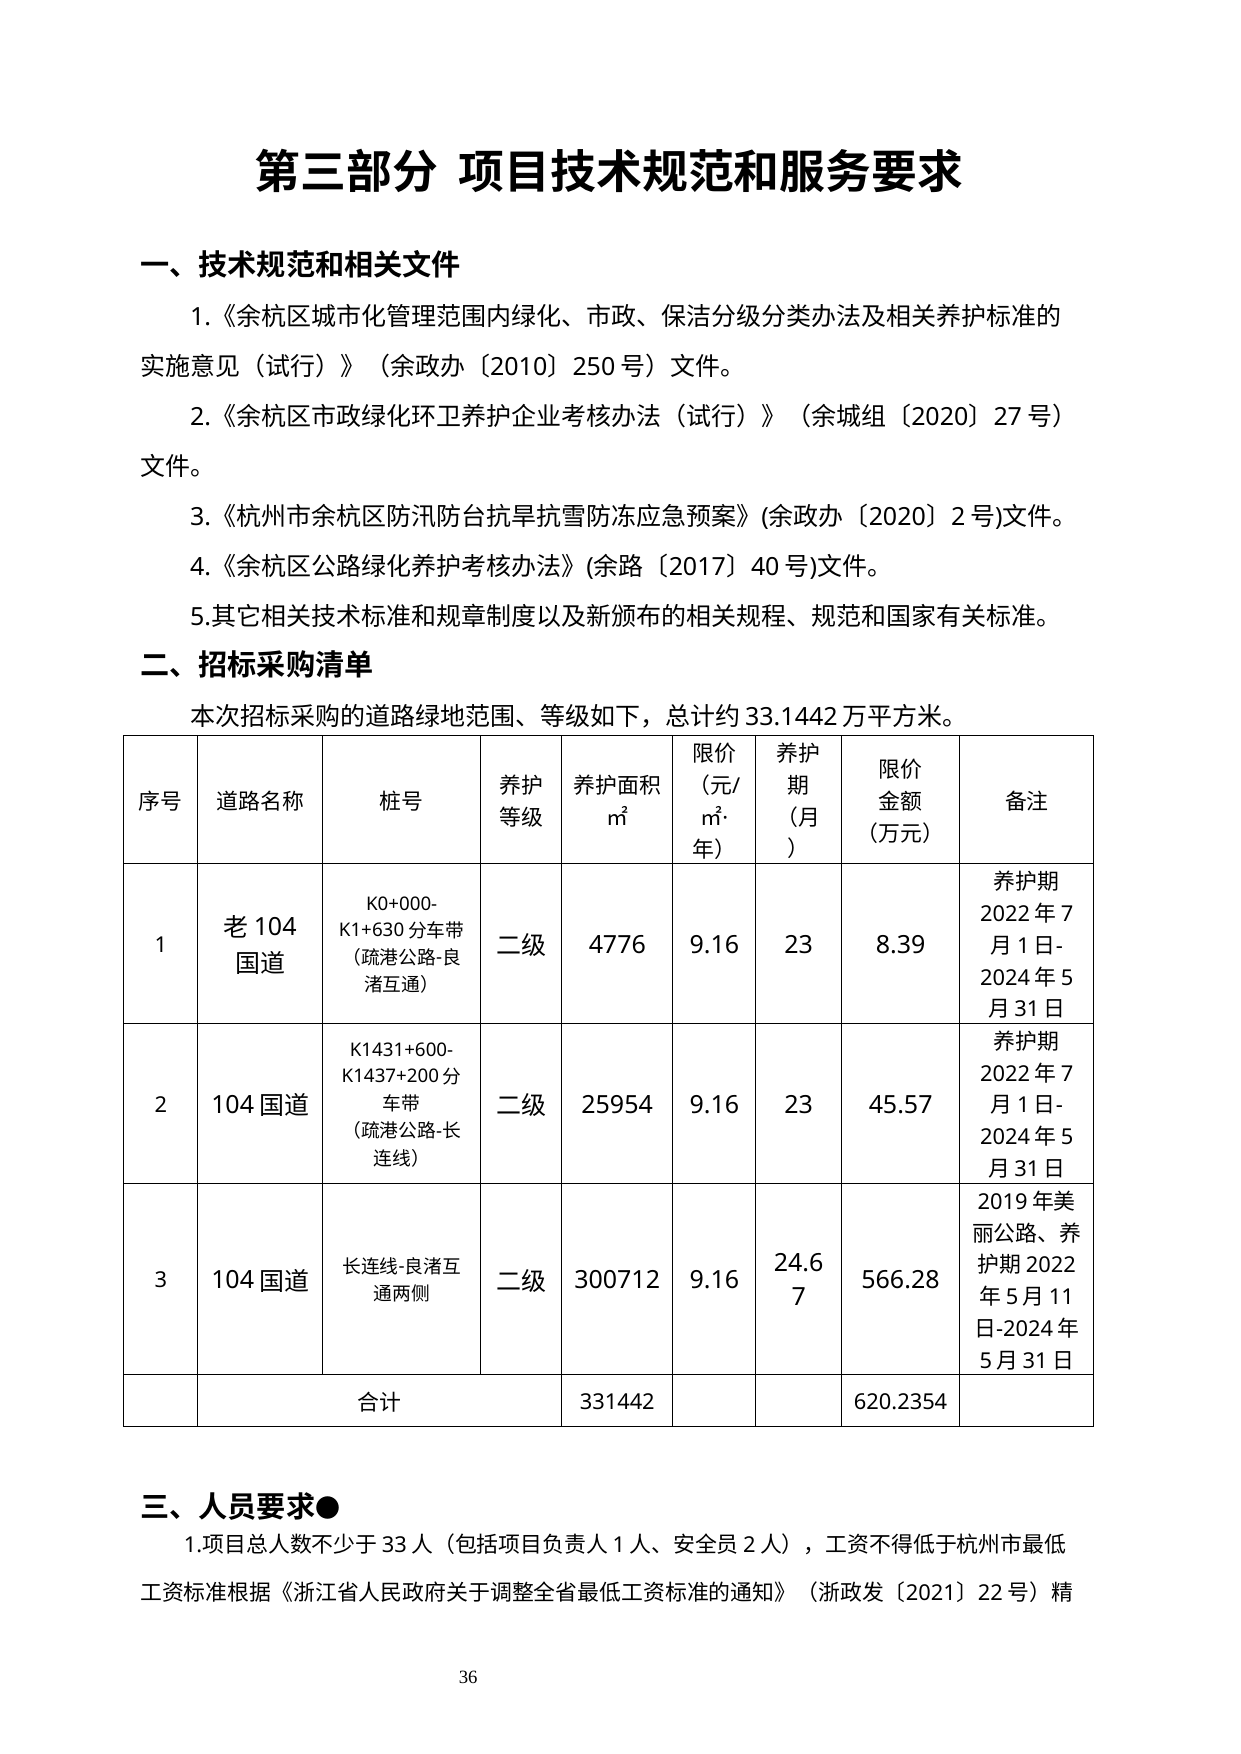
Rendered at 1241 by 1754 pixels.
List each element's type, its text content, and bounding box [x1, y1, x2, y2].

table_cell 4776 [562, 864, 672, 1023]
table_cell 566.28 [842, 1184, 959, 1374]
table_header 序号 [124, 736, 197, 863]
table_cell 2 [124, 1024, 197, 1183]
table_cell 331442 [562, 1375, 672, 1426]
table_cell 2019年美丽公路、养护期2022年5月11日-2024年5月31日 [960, 1184, 1093, 1374]
table_cell 老104国道 [198, 864, 322, 1023]
table_header 限价（元/㎡·年） [673, 736, 755, 863]
table_cell 23 [756, 1024, 841, 1183]
table_cell 合计 [198, 1375, 561, 1426]
table_header 道路名称 [198, 736, 322, 863]
table_cell 620.2354 [842, 1375, 959, 1426]
table_header 养护等级 [481, 736, 561, 863]
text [140, 1527, 1077, 1607]
list 本次招标采购的道路绿地范围、等级如下，总计约33.1442万平方米。 [140, 685, 1077, 735]
table_cell [756, 1375, 841, 1426]
list 1.《余杭区城市化管理范围内绿化、市政、保洁分级分类办法及相关养护标准的实施意见（试行）》（余政办〔2010〕250号）文件。 [140, 285, 1077, 385]
table_cell 1 [124, 864, 197, 1023]
list 2.《余杭区市政绿化环卫养护企业考核办法（试行）》（余城组〔2020〕27号）文件。 [140, 385, 1077, 485]
table_cell 二级 [481, 1184, 561, 1374]
table_cell 104国道 [198, 1184, 322, 1374]
table_header 限价 金额 （万元） [842, 736, 959, 863]
table_cell K0+000-K1+630分车带 （疏港公路-良渚互通） [323, 864, 480, 1023]
table_cell K1431+600-K1437+200分车带 （疏港公路-长连线） [323, 1024, 480, 1183]
table_cell 二级 [481, 864, 561, 1023]
table_cell [960, 1375, 1093, 1426]
table_cell 长连线-良渚互通两侧 [323, 1184, 480, 1374]
list 三、人员要求● [140, 1477, 1077, 1527]
table_header 备注 [960, 736, 1093, 863]
table_cell 二级 [481, 1024, 561, 1183]
table_cell 24.67 [756, 1184, 841, 1374]
table_cell [673, 1375, 755, 1426]
table_cell 23 [756, 864, 841, 1023]
table_cell 45.57 [842, 1024, 959, 1183]
table_cell 养护期2022年7月1日-2024年5月31日 [960, 864, 1093, 1023]
table_cell [124, 1375, 197, 1426]
list 一、技术规范和相关文件 [140, 235, 1077, 285]
table_header 养护面积㎡ [562, 736, 672, 863]
table_cell 9.16 [673, 864, 755, 1023]
table_cell 25954 [562, 1024, 672, 1183]
table_cell 9.16 [673, 1024, 755, 1183]
list 3.《杭州市余杭区防汛防台抗旱抗雪防冻应急预案》(余政办〔2020〕2号)文件。 [140, 485, 1077, 535]
list 二、招标采购清单 [140, 635, 1077, 685]
table_header 桩号 [323, 736, 480, 863]
list 4.《余杭区公路绿化养护考核办法》(余路〔2017〕40号)文件。 [140, 535, 1077, 585]
table_cell 8.39 [842, 864, 959, 1023]
table_cell 300712 [562, 1184, 672, 1374]
table_cell 3 [124, 1184, 197, 1374]
table_cell 养护期2022年7月1日-2024年5月31日 [960, 1024, 1093, 1183]
list 5.其它相关技术标准和规章制度以及新颁布的相关规程、规范和国家有关标准。 [140, 585, 1077, 635]
text 第三部分 项目技术规范和服务要求 [140, 136, 1077, 202]
table_cell 104国道 [198, 1024, 322, 1183]
table_header 养护期（月） [756, 736, 841, 863]
table_cell 9.16 [673, 1184, 755, 1374]
